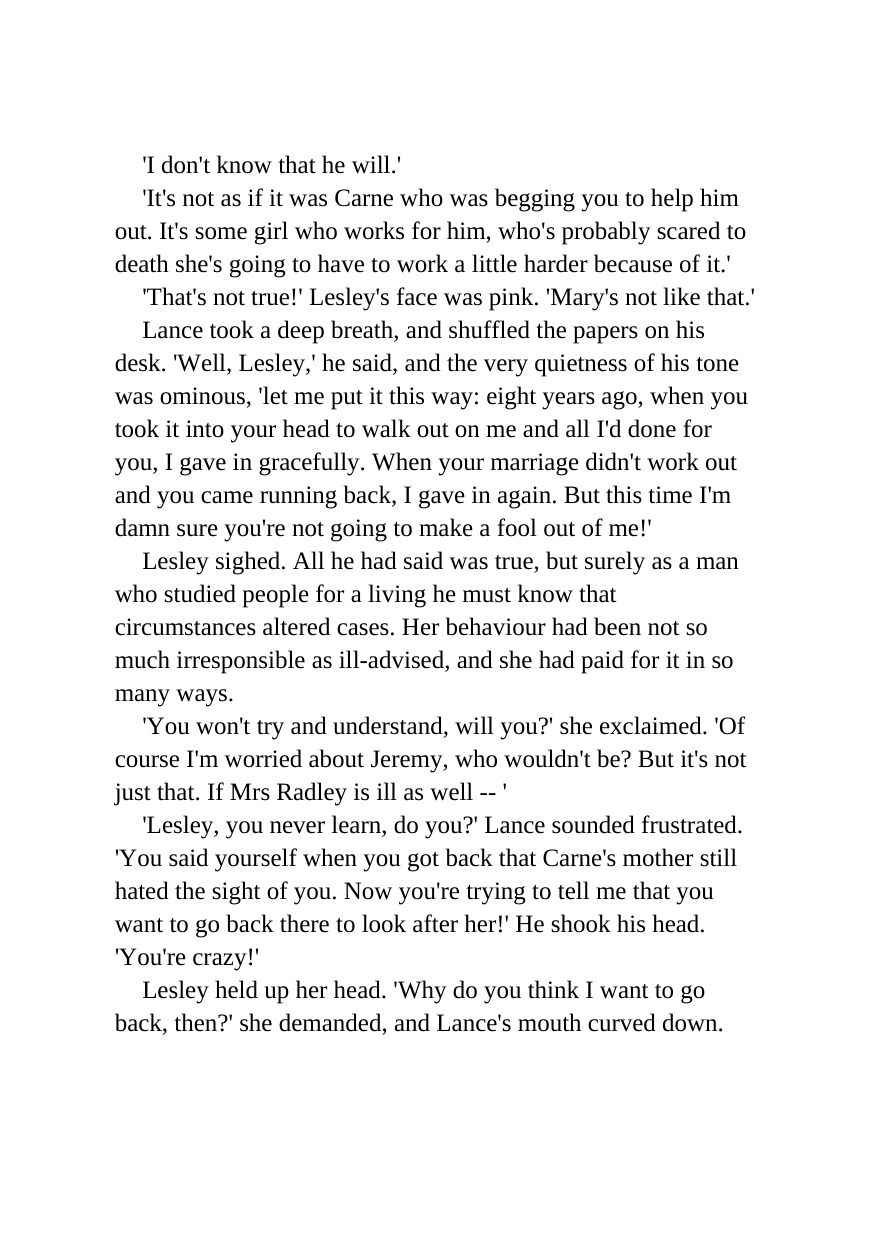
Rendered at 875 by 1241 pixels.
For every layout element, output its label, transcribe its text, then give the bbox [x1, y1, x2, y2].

text 'I don't know that he will.' [114, 150, 762, 179]
text Lance took a deep breath, and shuffled the papers on his desk. 'Well, Lesley,' he said, and the very quietness of his tone was ominous, 'let me put it this way: eight years ago, when you took it into your head to walk out on me and all I'd done for you, I gave in gracefully. When your marriage didn't work out and you came running back, I gave in again. But this time I'm damn sure you're not going to make a fool out of me!' [114, 315, 757, 542]
text 'It's not as if it was Carne who was begging you to help him out. It's some girl who works for him, who's probably scared to death she's going to have to work a little harder because of it.' [114, 183, 757, 278]
text Lesley held up her head. 'Why do you think I want to go back, then?' she demanded, and Lance's mouth curved down. [114, 976, 757, 1037]
text 'That's not true!' Lesley's face was pink. 'Mary's not like that.' [114, 282, 762, 311]
text 'Lesley, you never learn, do you?' Lance sounded frustrated. 'You said yourself when you got back that Carne's mother still hated the sight of you. Now you're trying to tell me that you want to go back there to look after her!' He shook his head. 'You're crazy!' [114, 810, 757, 971]
text Lesley sighed. All he had said was true, but surely as a man who studied people for a living he must know that circumstances altered cases. Her behaviour had been not so much irresponsible as ill-advised, and she had paid for it in so many ways. [114, 546, 757, 707]
text 'You won't try and understand, will you?' she exclaimed. 'Of course I'm worried about Jeremy, who wouldn't be? But it's not just that. If Mrs Radley is ill as well -- ' [114, 711, 757, 806]
